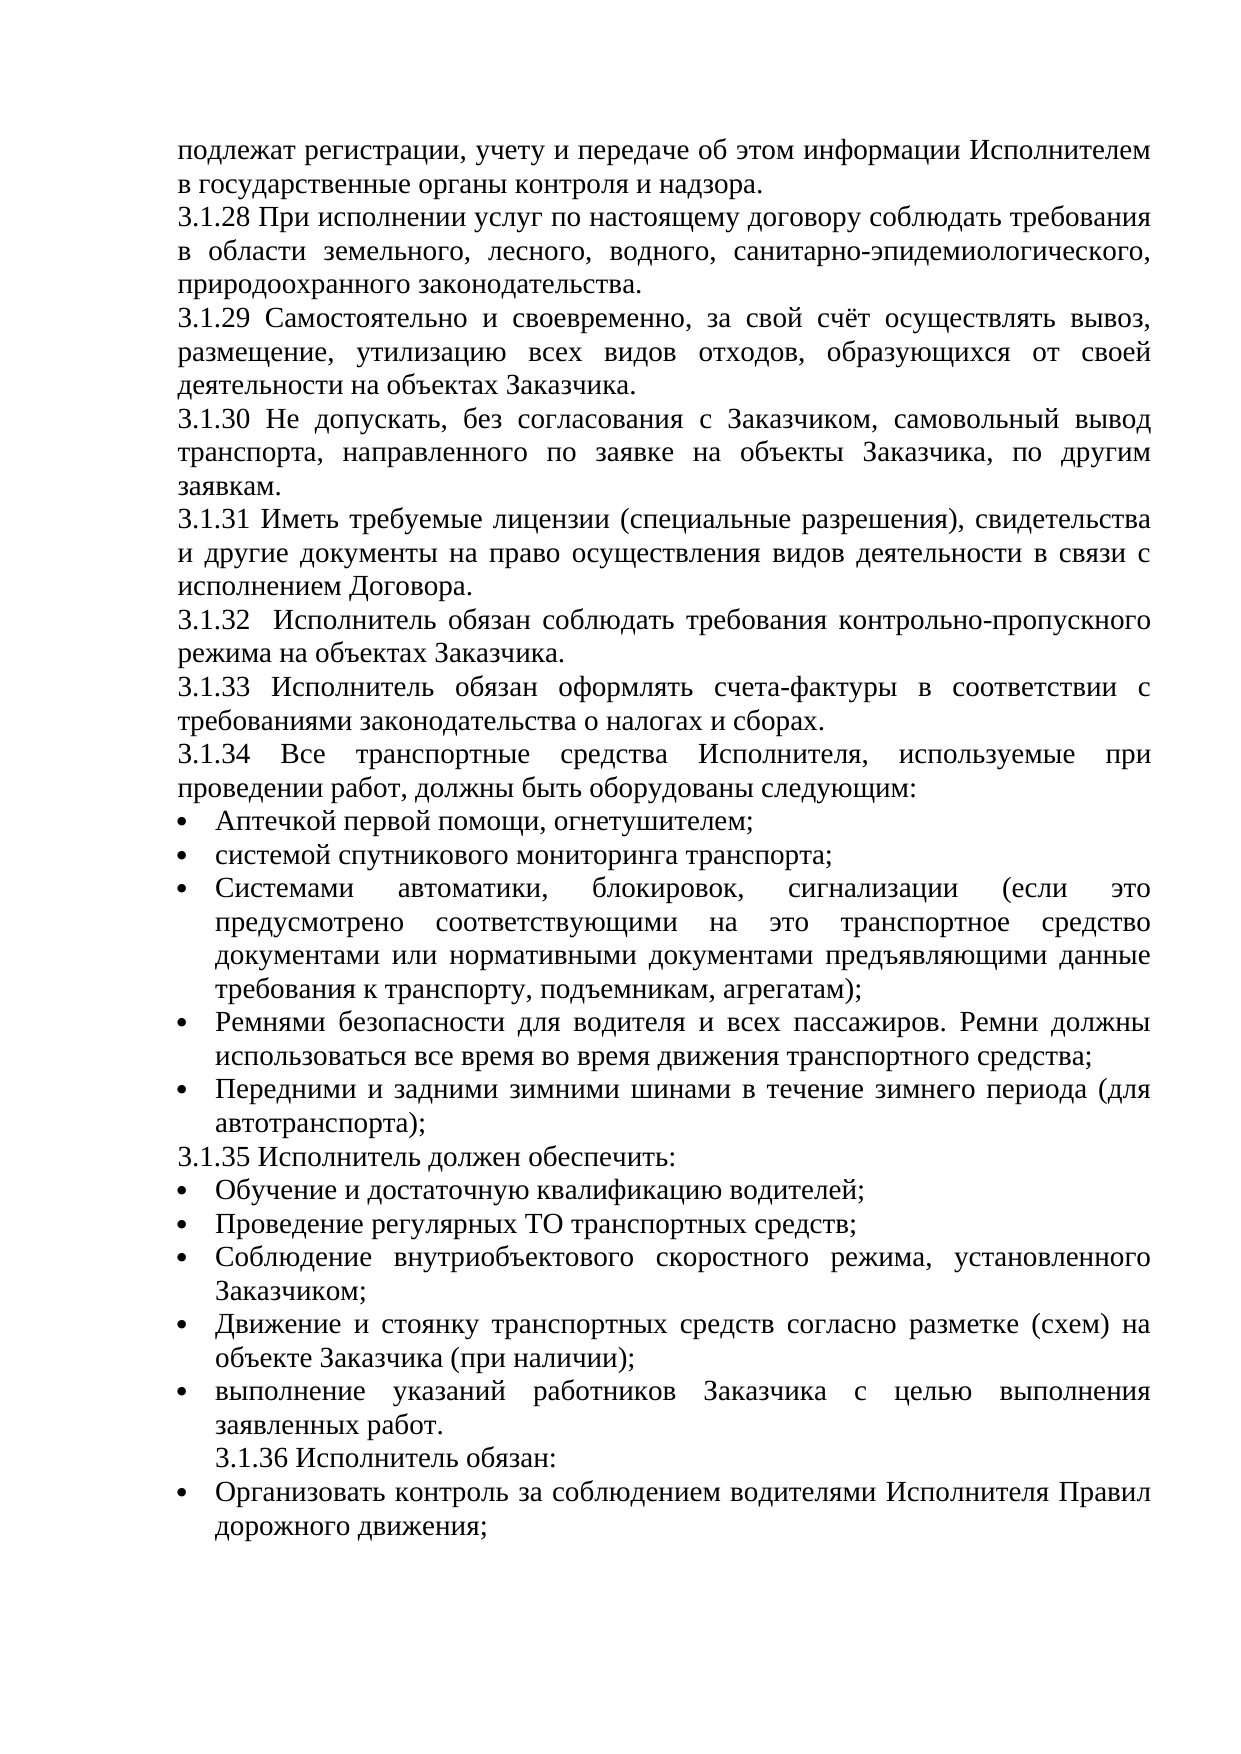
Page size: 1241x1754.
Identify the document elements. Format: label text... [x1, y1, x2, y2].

text 3.1.35 Исполнитель должен обеспечить: [177, 1139, 1152, 1172]
list Аптечкой первой помощи, огнетушителем; [177, 803, 1152, 837]
text 3.1.29 Самостоятельно и своевременно, за свой счёт осуществлять вывоз, размещение, утилизацию всех видов отходов, образующихся от своей деятельности на объектах Заказчика. [177, 300, 1152, 401]
list Обучение и достаточную квалификацию водителей; [177, 1172, 1152, 1206]
text 3.1.32 Исполнитель обязан соблюдать требования контрольно-пропускного режима на объектах Заказчика. [177, 602, 1152, 669]
text 3.1.33 Исполнитель обязан оформлять счета-фактуры в соответствии с требованиями законодательства о налогах и сборах. [177, 669, 1152, 736]
list Организовать контроль за соблюдением водителями Исполнителя Правил дорожного движения; [177, 1474, 1152, 1541]
list Движение и стоянку транспортных средств согласно разметке (схем) на объекте Заказчика (при наличии); [177, 1306, 1152, 1373]
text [177, 132, 1152, 199]
list системой спутникового мониторинга транспорта; [177, 837, 1152, 870]
list Передними и задними зимними шинами в течение зимнего периода (для автотранспорта); [177, 1072, 1152, 1139]
list Ремнями безопасности для водителя и всех пассажиров. Ремни должны использоваться все время во время движения транспортного средства; [177, 1004, 1152, 1072]
text 3.1.30 Не допускать, без согласования c Заказчиком, самовольный вывод транспорта, направленного по заявке на объекты Заказчика, по другим заявкам. [177, 401, 1152, 501]
list Проведение регулярных ТО транспортных средств; [177, 1206, 1152, 1239]
list выполнение указаний работников Заказчика с целью выполнения заявленных работ. [177, 1373, 1152, 1441]
text 3.1.28 При исполнении услуг по настоящему договору соблюдать требования в области земельного, лесного, водного, санитарно-эпидемиологического, природоохранного законодательства. [177, 199, 1152, 300]
text 3.1.36 Исполнитель обязан: [215, 1441, 1152, 1474]
list Соблюдение внутриобъектового скоростного режима, установленного Заказчиком; [177, 1239, 1152, 1306]
list Системами автоматики, блокировок, сигнализации (если это предусмотрено соответствующими на это транспортное средство документами или нормативными документами предъявляющими данные требования к транспорту, подъемникам, агрегатам); [177, 870, 1152, 1004]
text 3.1.34 Все транспортные средства Исполнителя, используемые при проведении работ, должны быть оборудованы следующим: [177, 736, 1152, 803]
text 3.1.31 Иметь требуемые лицензии (специальные разрешения), свидетельства и другие документы на право осуществления видов деятельности в связи с исполнением Договора. [177, 501, 1152, 602]
